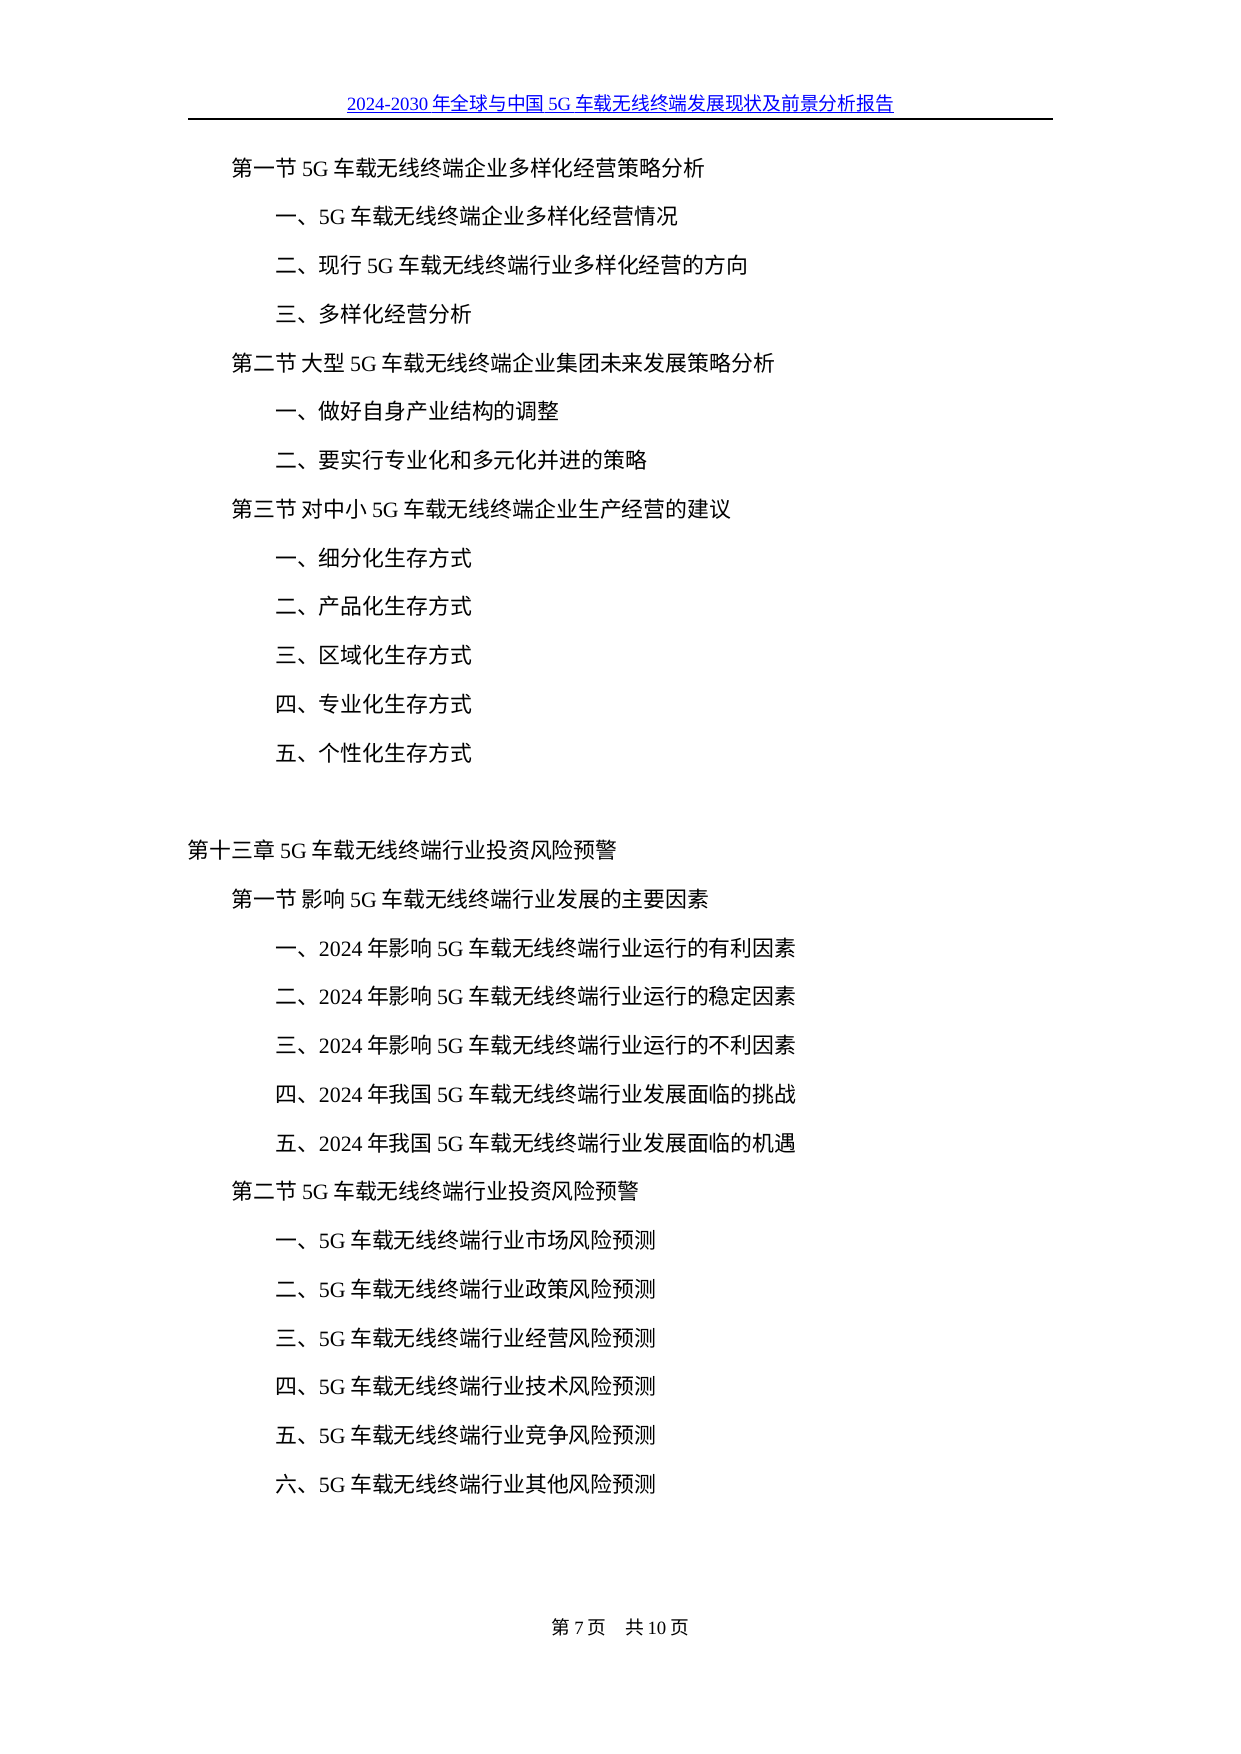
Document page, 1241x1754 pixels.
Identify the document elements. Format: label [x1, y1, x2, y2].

text [187, 150, 1053, 1499]
